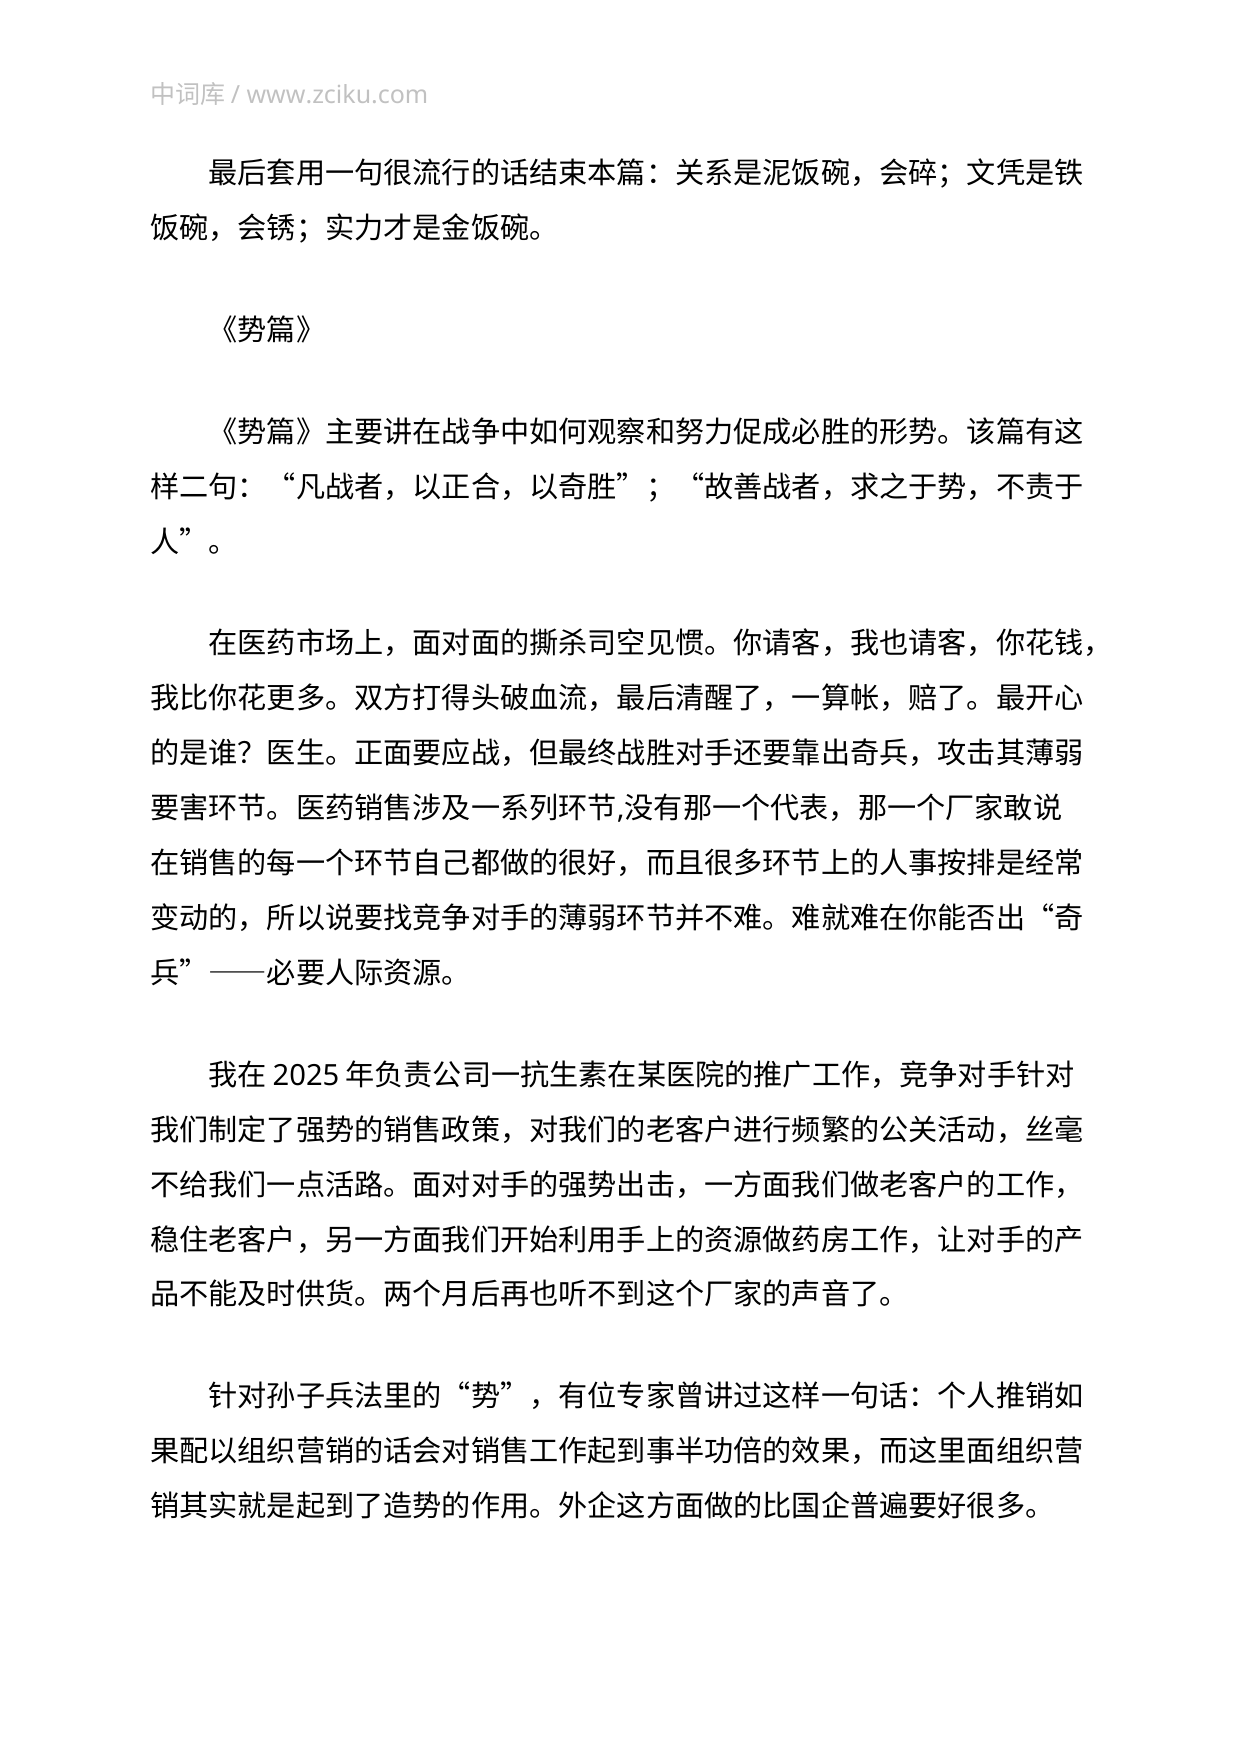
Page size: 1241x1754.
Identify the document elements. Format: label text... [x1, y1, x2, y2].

text 我在2025年负责公司一抗生素在某医院的推广工作，竞争对手针对我们制定了强势的销售政策，对我们的老客户进行频繁的公关活动，丝毫不给我们一点活路。面对对手的强势出击，一方面我们做老客户的工作，稳住老客户，另一方面我们开始利用手上的资源做药房工作，让对手的产品不能及时供货。两个月后再也听不到这个厂家的声音了。 [150, 1051, 1090, 1313]
text 最后套用一句很流行的话结束本篇：关系是泥饭碗，会碎；文凭是铁饭碗，会锈；实力才是金饭碗。 [150, 150, 1090, 247]
text 针对孙子兵法里的“势”，有位专家曾讲过这样一句话：个人推销如果配以组织营销的话会对销售工作起到事半功倍的效果，而这里面组织营销其实就是起到了造势的作用。外企这方面做的比国企普遍要好很多。 [150, 1373, 1090, 1525]
text 《势篇》 [150, 307, 1090, 349]
text 《势篇》主要讲在战争中如何观察和努力促成必胜的形势。该篇有这样二句：“凡战者，以正合，以奇胜”；“故善战者，求之于势，不责于人”。 [150, 408, 1090, 561]
text 在医药市场上，面对面的撕杀司空见惯。你请客，我也请客，你花钱，我比你花更多。双方打得头破血流，最后清醒了，一算帐，赔了。最开心的是谁？医生。正面要应战，但最终战胜对手还要靠出奇兵，攻击其薄弱要害环节。医药销售涉及一系列环节,没有那一个代表，那一个厂家敢说在销售的每一个环节自己都做的很好，而且很多环节上的人事按排是经常变动的，所以说要找竞争对手的薄弱环节并不难。难就难在你能否出“奇兵”——必要人际资源。 [150, 620, 1090, 992]
